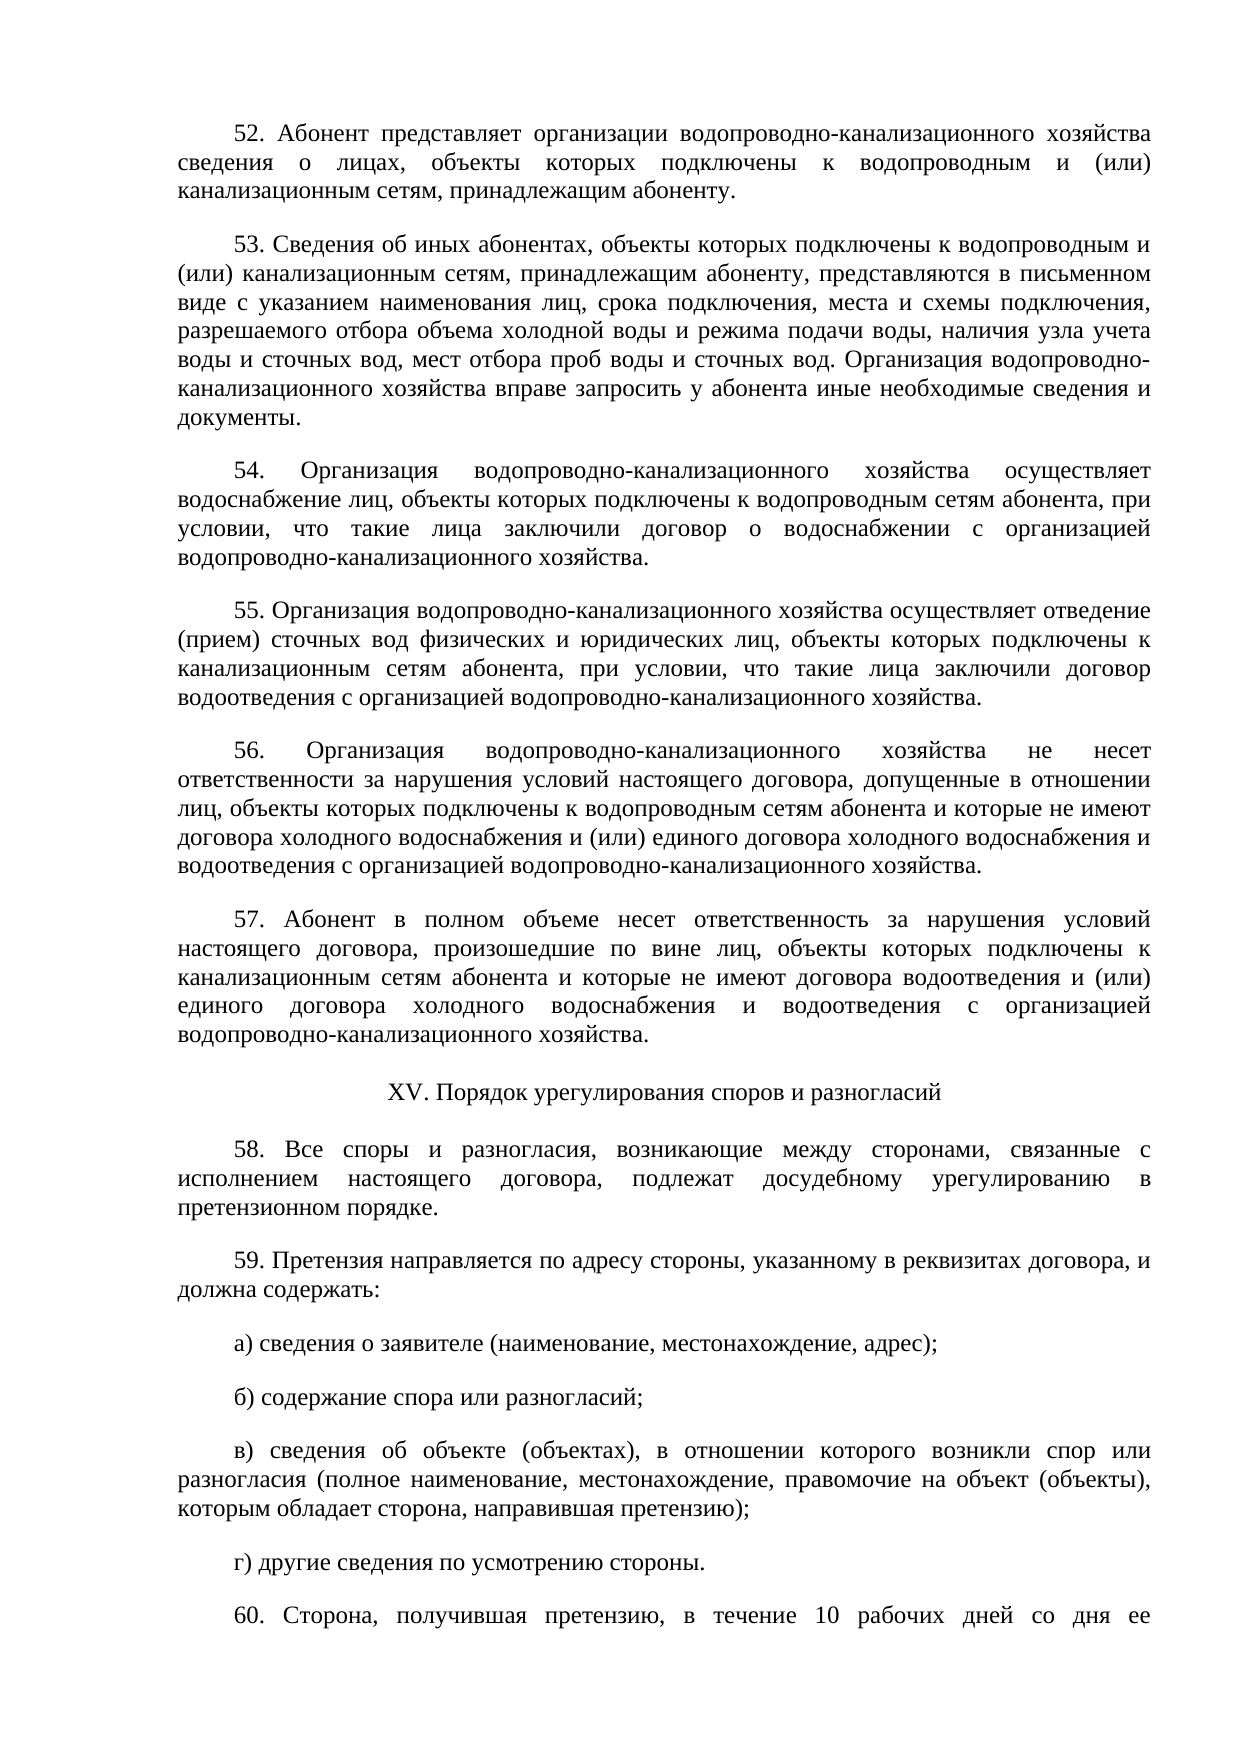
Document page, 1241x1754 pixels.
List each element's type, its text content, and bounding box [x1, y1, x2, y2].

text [177, 1601, 1152, 1629]
text в) сведения об объекте (объектах), в отношении которого возникли спор или разногласия (полное наименование, местонахождение, правомочие на объект (объекты), которым обладает сторона, направившая претензию); [177, 1436, 1152, 1522]
text 53. Сведения об иных абонентах, объекты которых подключены к водопроводным и (или) канализационным сетям, принадлежащим абоненту, представляются в письменном виде с указанием наименования лиц, срока подключения, места и схемы подключения, разрешаемого отбора объема холодной воды и режима подачи воды, наличия узла учета воды и сточных вод, мест отбора проб воды и сточных вод. Организация водопроводно-канализационного хозяйства вправе запросить у абонента иные необходимые сведения и документы. [177, 229, 1152, 431]
text 58. Все споры и разногласия, возникающие между сторонами, связанные с исполнением настоящего договора, подлежат досудебному урегулированию в претензионном порядке. [177, 1134, 1152, 1221]
text б) содержание спора или разногласий; [177, 1382, 1152, 1411]
text 52. Абонент представляет организации водопроводно-канализационного хозяйства сведения о лицах, объекты которых подключены к водопроводным и (или) канализационным сетям, принадлежащим абоненту. [177, 118, 1152, 204]
text 54. Организация водопроводно-канализационного хозяйства осуществляет водоснабжение лиц, объекты которых подключены к водопроводным сетям абонента, при условии, что такие лица заключили договор о водоснабжении с организацией водопроводно-канализационного хозяйства. [177, 456, 1152, 571]
text 55. Организация водопроводно-канализационного хозяйства осуществляет отведение (прием) сточных вод физических и юридических лиц, объекты которых подключены к канализационным сетям абонента, при условии, что такие лица заключили договор водоотведения с организацией водопроводно-канализационного хозяйства. [177, 596, 1152, 711]
text XV. Порядок урегулирования споров и разногласий [177, 1077, 1152, 1106]
text а) сведения о заявителе (наименование, местонахождение, адрес); [177, 1328, 1152, 1357]
text г) другие сведения по усмотрению стороны. [177, 1547, 1152, 1576]
text 56. Организация водопроводно-канализационного хозяйства не несет ответственности за нарушения условий настоящего договора, допущенные в отношении лиц, объекты которых подключены к водопроводным сетям абонента и которые не имеют договора холодного водоснабжения и (или) единого договора холодного водоснабжения и водоотведения с организацией водопроводно-канализационного хозяйства. [177, 736, 1152, 879]
text 57. Абонент в полном объеме несет ответственность за нарушения условий настоящего договора, произошедшие по вине лиц, объекты которых подключены к канализационным сетям абонента и которые не имеют договора водоотведения и (или) единого договора холодного водоснабжения и водоотведения с организацией водопроводно-канализационного хозяйства. [177, 904, 1152, 1048]
text 59. Претензия направляется по адресу стороны, указанному в реквизитах договора, и должна содержать: [177, 1246, 1152, 1303]
